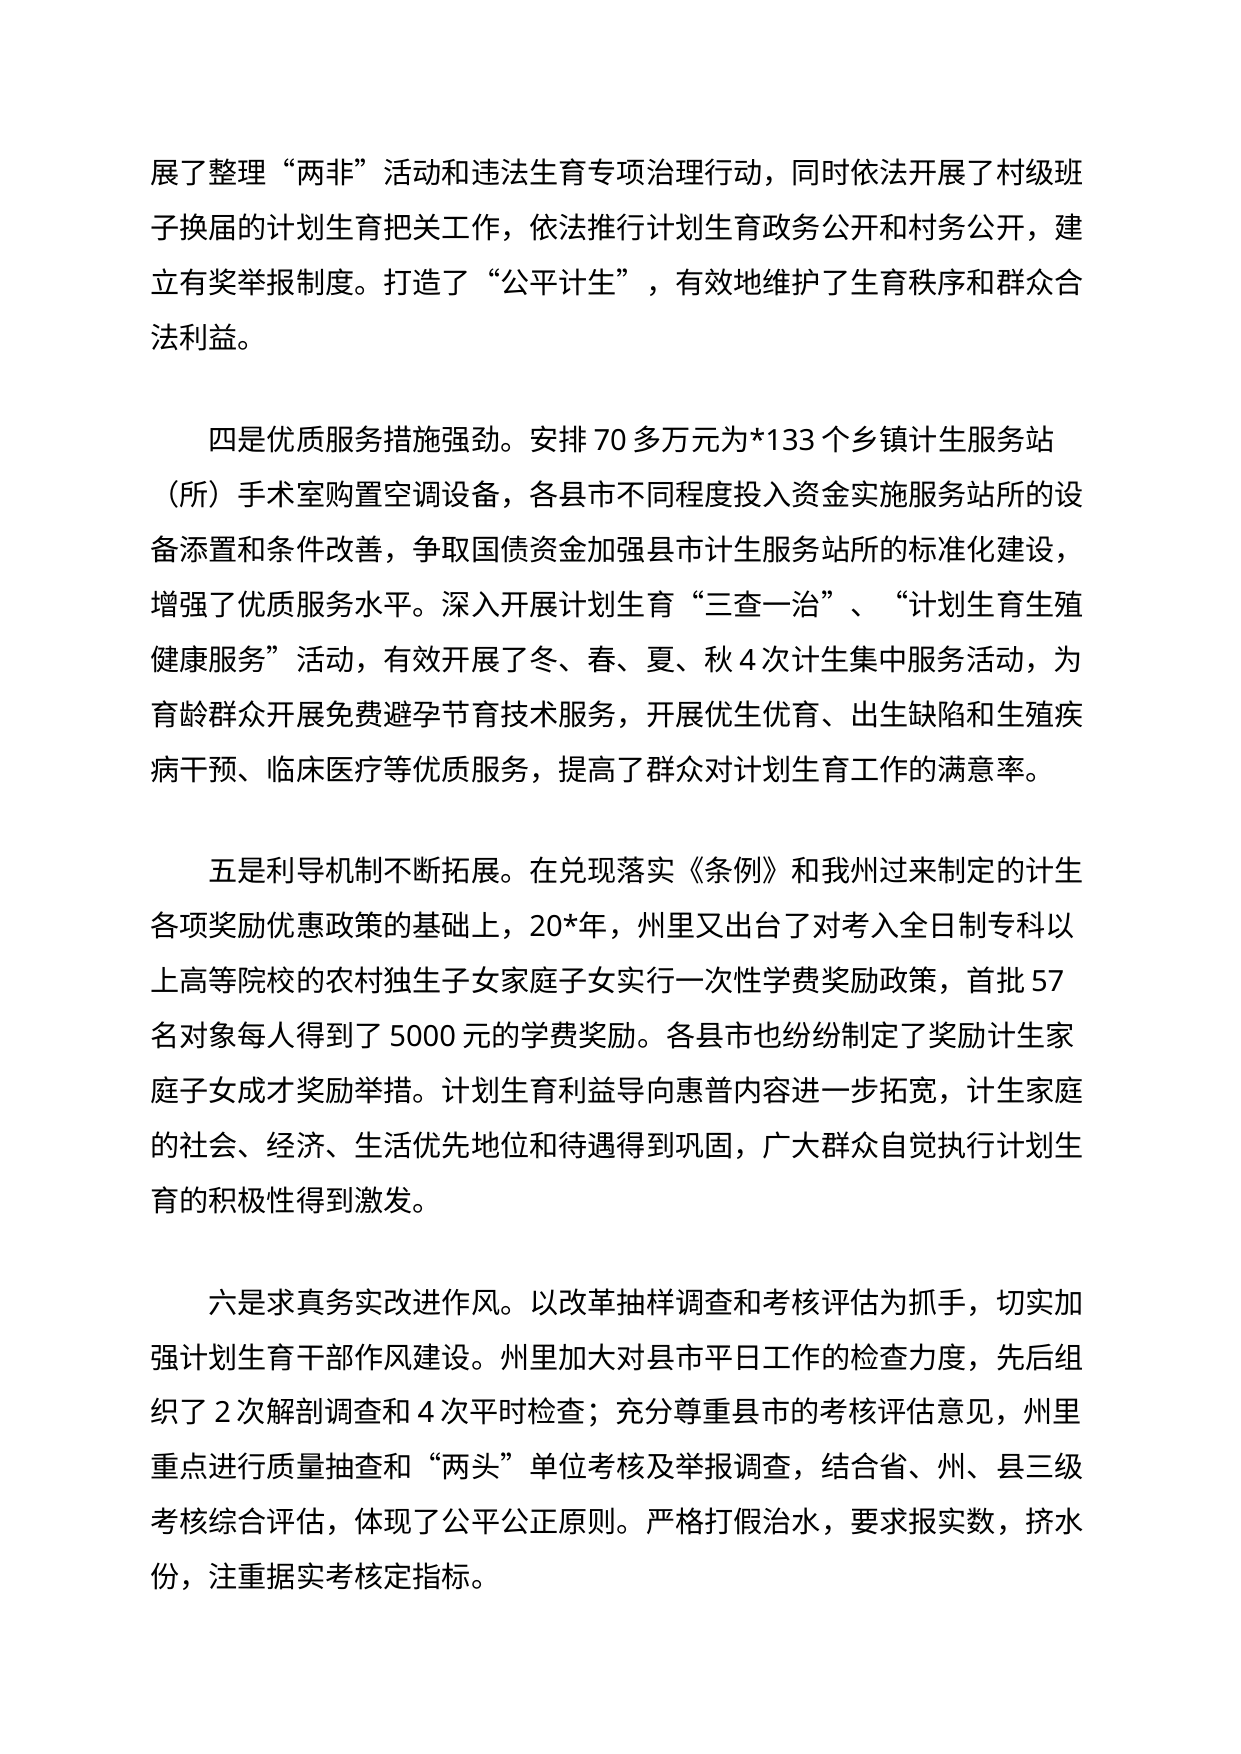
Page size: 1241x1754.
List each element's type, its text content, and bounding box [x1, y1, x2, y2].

text 四是优质服务措施强劲。安排70多万元为*133个乡镇计生服务站（所）手术室购置空调设备，各县市不同程度投入资金实施服务站所的设备添置和条件改善，争取国债资金加强县市计生服务站所的标准化建设，增强了优质服务水平。深入开展计划生育“三查一治”、“计划生育生殖健康服务”活动，有效开展了冬、春、夏、秋4次计生集中服务活动，为育龄群众开展免费避孕节育技术服务，开展优生优育、出生缺陷和生殖疾病干预、临床医疗等优质服务，提高了群众对计划生育工作的满意率。 [150, 416, 1090, 788]
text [150, 150, 1090, 357]
text 五是利导机制不断拓展。在兑现落实《条例》和我州过来制定的计生各项奖励优惠政策的基础上，20*年，州里又出台了对考入全日制专科以上高等院校的农村独生子女家庭子女实行一次性学费奖励政策，首批57名对象每人得到了5000元的学费奖励。各县市也纷纷制定了奖励计生家庭子女成才奖励举措。计划生育利益导向惠普内容进一步拓宽，计生家庭的社会、经济、生活优先地位和待遇得到巩固，广大群众自觉执行计划生育的积极性得到激发。 [150, 848, 1090, 1220]
text 六是求真务实改进作风。以改革抽样调查和考核评估为抓手，切实加强计划生育干部作风建设。州里加大对县市平日工作的检查力度，先后组织了2次解剖调查和4次平时检查；充分尊重县市的考核评估意见，州里重点进行质量抽查和“两头”单位考核及举报调查，结合省、州、县三级考核综合评估，体现了公平公正原则。严格打假治水，要求报实数，挤水份，注重据实考核定指标。 [150, 1279, 1090, 1596]
